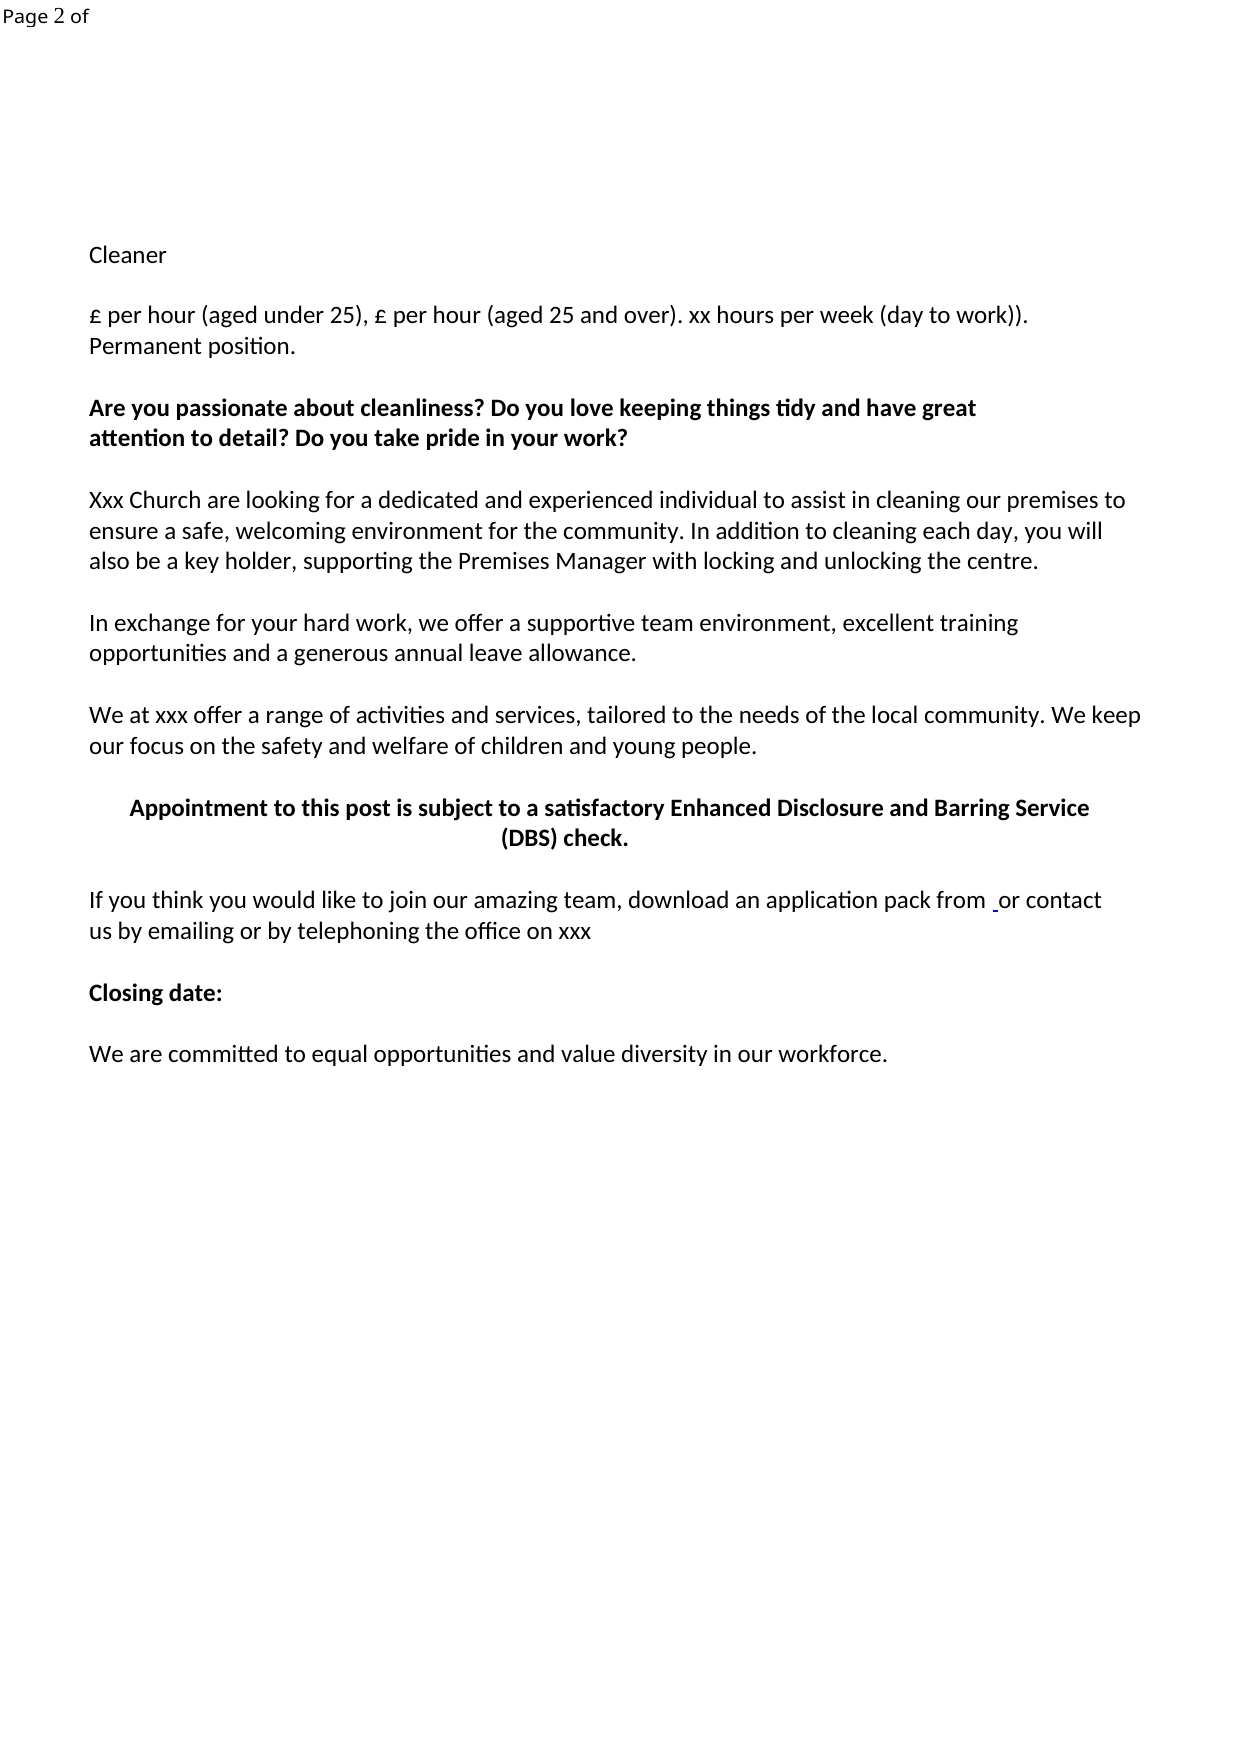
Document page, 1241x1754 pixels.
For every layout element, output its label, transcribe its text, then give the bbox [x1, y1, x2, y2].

text We at xxx offer a range of activities and services, tailored to the needs of the local community. We keep our focus on the safety and welfare of children and young people. [89, 699, 1144, 760]
text Appointment to this post is subject to a satisfactory Enhanced Disclosure and Barring Service (DBS) check. [129, 792, 1113, 853]
text If you think you would like to join our amazing team, download an application pack from or contact us by emailing or by telephoning the office on xxx [89, 884, 1130, 945]
text Xxx Church are looking for a dedicated and experienced individual to assist in cleaning our premises to ensure a safe, welcoming environment for the community. In addition to cleaning each day, you will also be a key holder, supporting the Premises Manager with locking and unlocking the centre. [89, 484, 1147, 576]
text Are you passionate about cleanliness? Do you love keeping things tidy and have great attention to detail? Do you take pride in your work? [89, 392, 1079, 453]
text In exchange for your hard work, we offer a supportive team environment, excellent training opportunities and a generous annual leave allowance. [89, 607, 1021, 668]
text Closing date: [89, 977, 1163, 1007]
text We are committed to equal opportunities and value diversity in our workforce. [89, 1038, 1163, 1069]
text £ per hour (aged under 25), £ per hour (aged 25 and over). xx hours per week (day to work)). Permanent position. [89, 299, 1086, 361]
subtitle Cleaner [89, 239, 1163, 270]
